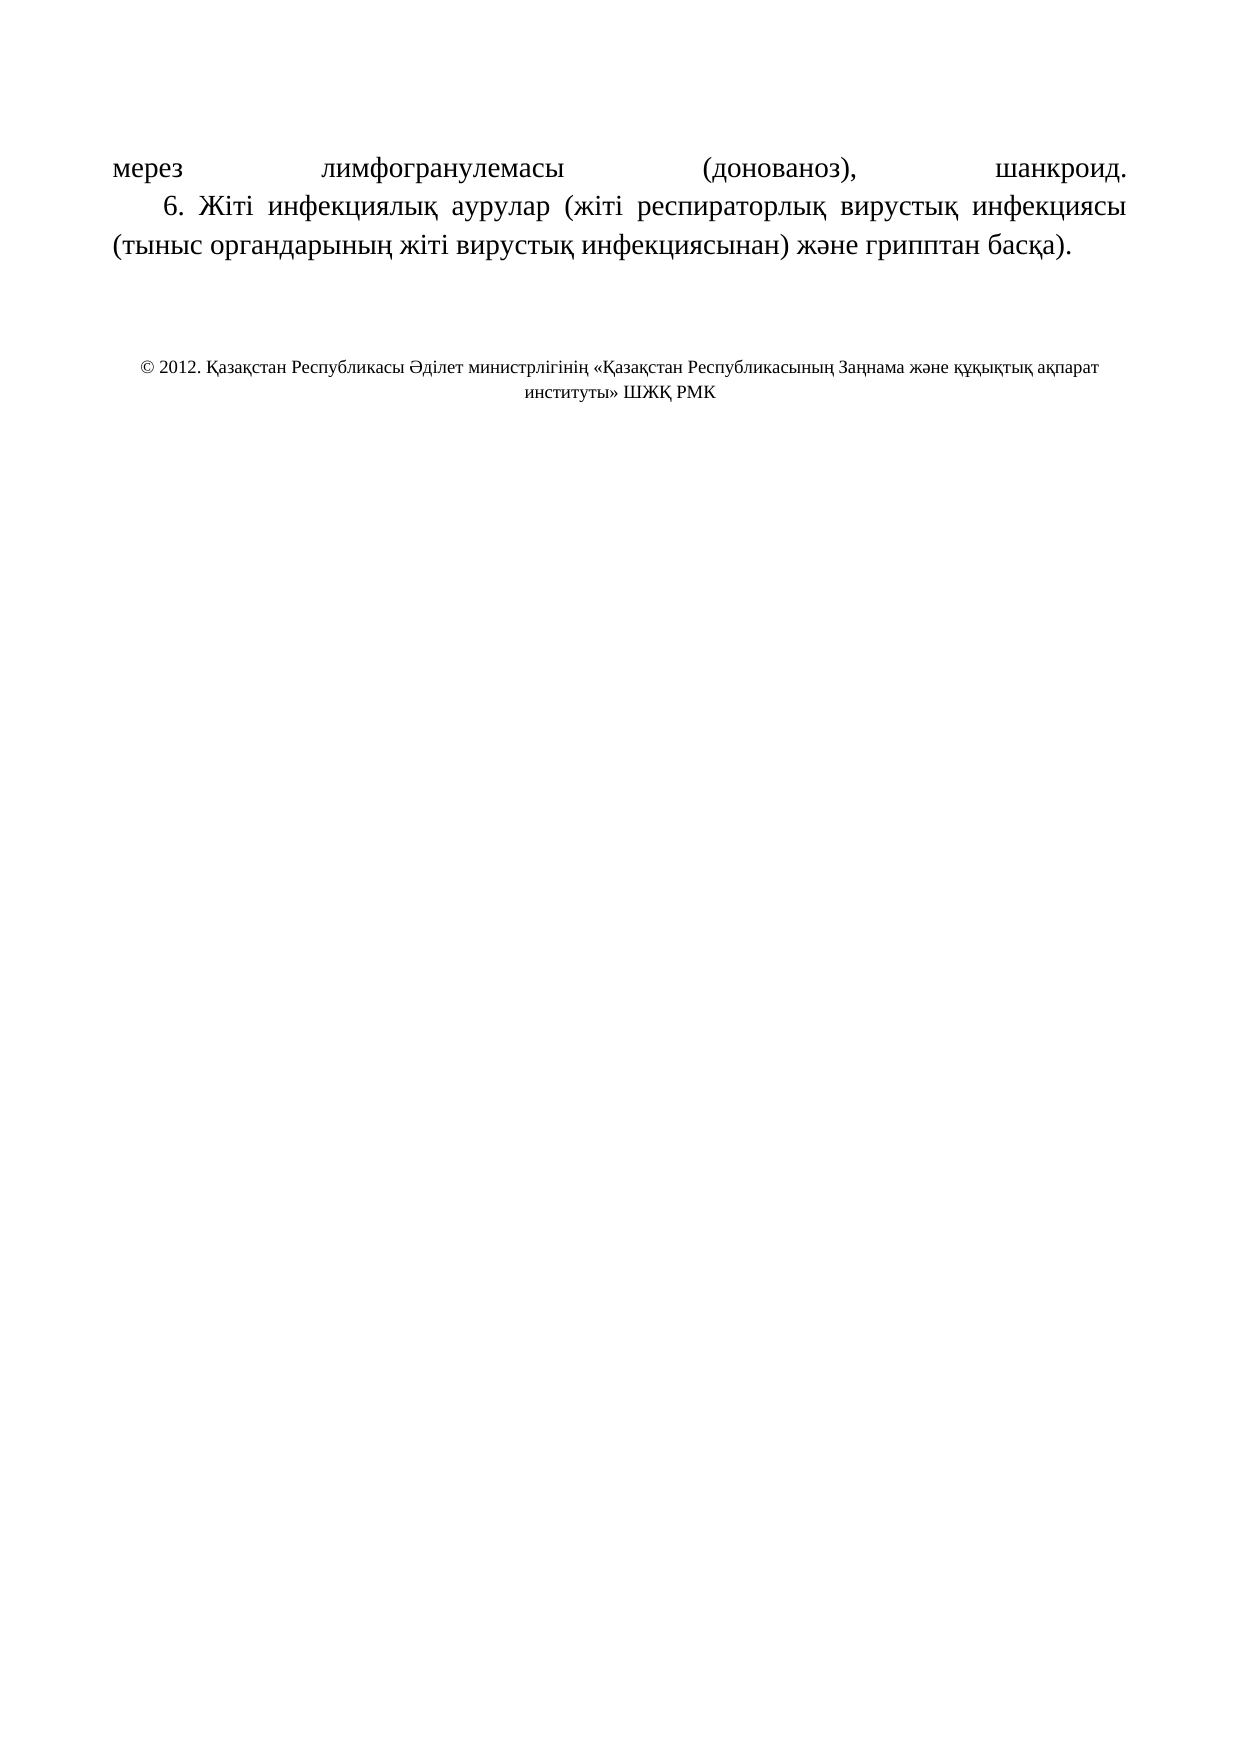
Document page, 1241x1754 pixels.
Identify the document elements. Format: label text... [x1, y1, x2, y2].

text © 2012. Қазақстан Республикасы Әділет министрлігінің «Қазақстан Республикасының Заңнама және құқықтық ақпарат институты» ШЖҚ РМК [112, 356, 1128, 403]
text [112, 150, 1128, 261]
